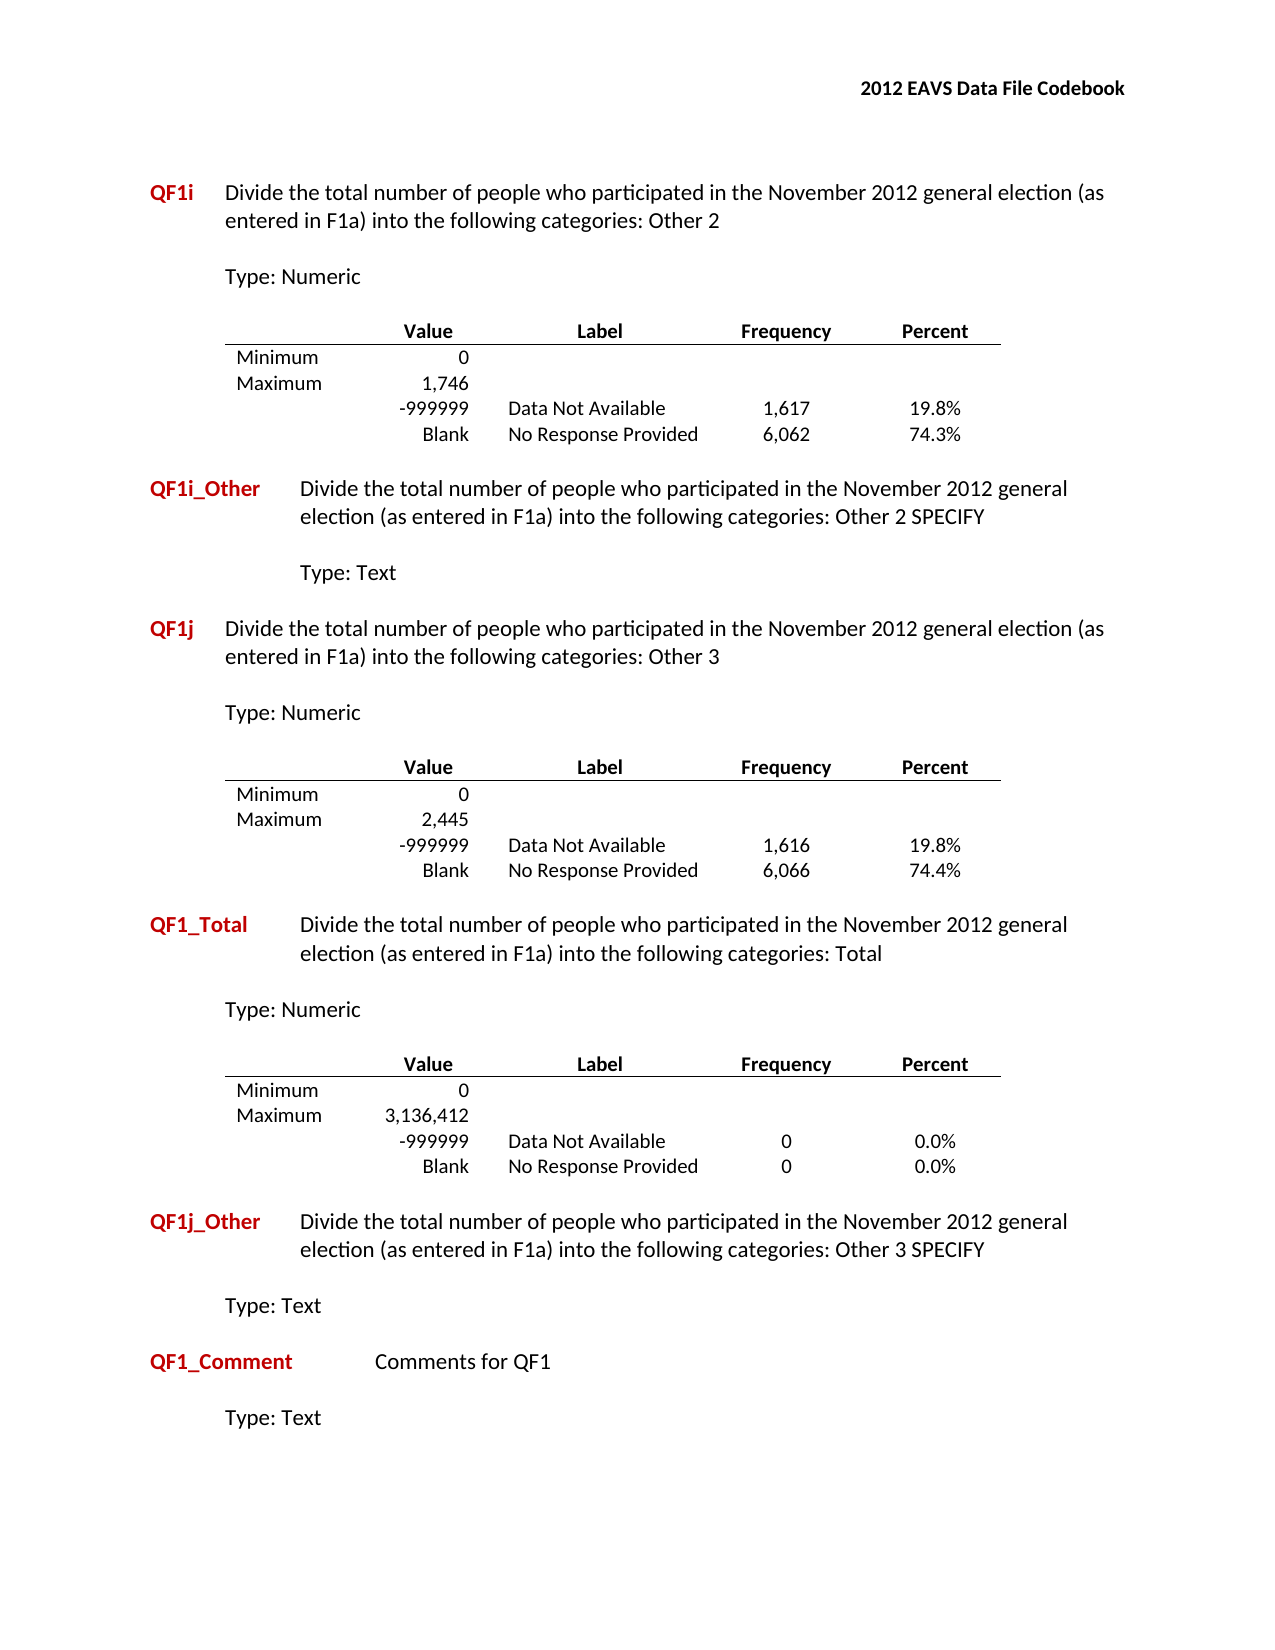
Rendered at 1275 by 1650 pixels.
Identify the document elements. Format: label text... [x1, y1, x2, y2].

text QF1j Divide the total number of people who participated in the November 2012 general election (as entered in F1a) into the following categories: Other 3 Type: Numeric [150, 614, 1125, 754]
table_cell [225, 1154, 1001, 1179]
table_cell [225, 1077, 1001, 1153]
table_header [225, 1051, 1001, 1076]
text Type: Text [225, 558, 1125, 586]
text QF1_Comment Comments for QF1 Type: Text [150, 1347, 1125, 1431]
text QF1j_Other Divide the total number of people who participated in the November 2012 general election (as entered in F1a) into the following categories: Other 3 SPECIFY [150, 1207, 1125, 1263]
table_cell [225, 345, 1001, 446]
text Type: Numeric [150, 262, 1125, 318]
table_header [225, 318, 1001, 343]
text Type: Text [225, 1291, 1125, 1319]
text Type: Numeric [225, 995, 1125, 1051]
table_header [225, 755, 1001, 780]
text QF1i Divide the total number of people who participated in the November 2012 general election (as entered in F1a) into the following categories: Other 2 [150, 178, 1125, 234]
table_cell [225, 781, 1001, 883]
text QF1_Total Divide the total number of people who participated in the November 2012 general election (as entered in F1a) into the following categories: Total [150, 911, 1125, 967]
text QF1i_Other Divide the total number of people who participated in the November 2012 general election (as entered in F1a) into the following categories: Other 2 SPECIFY [150, 474, 1125, 530]
